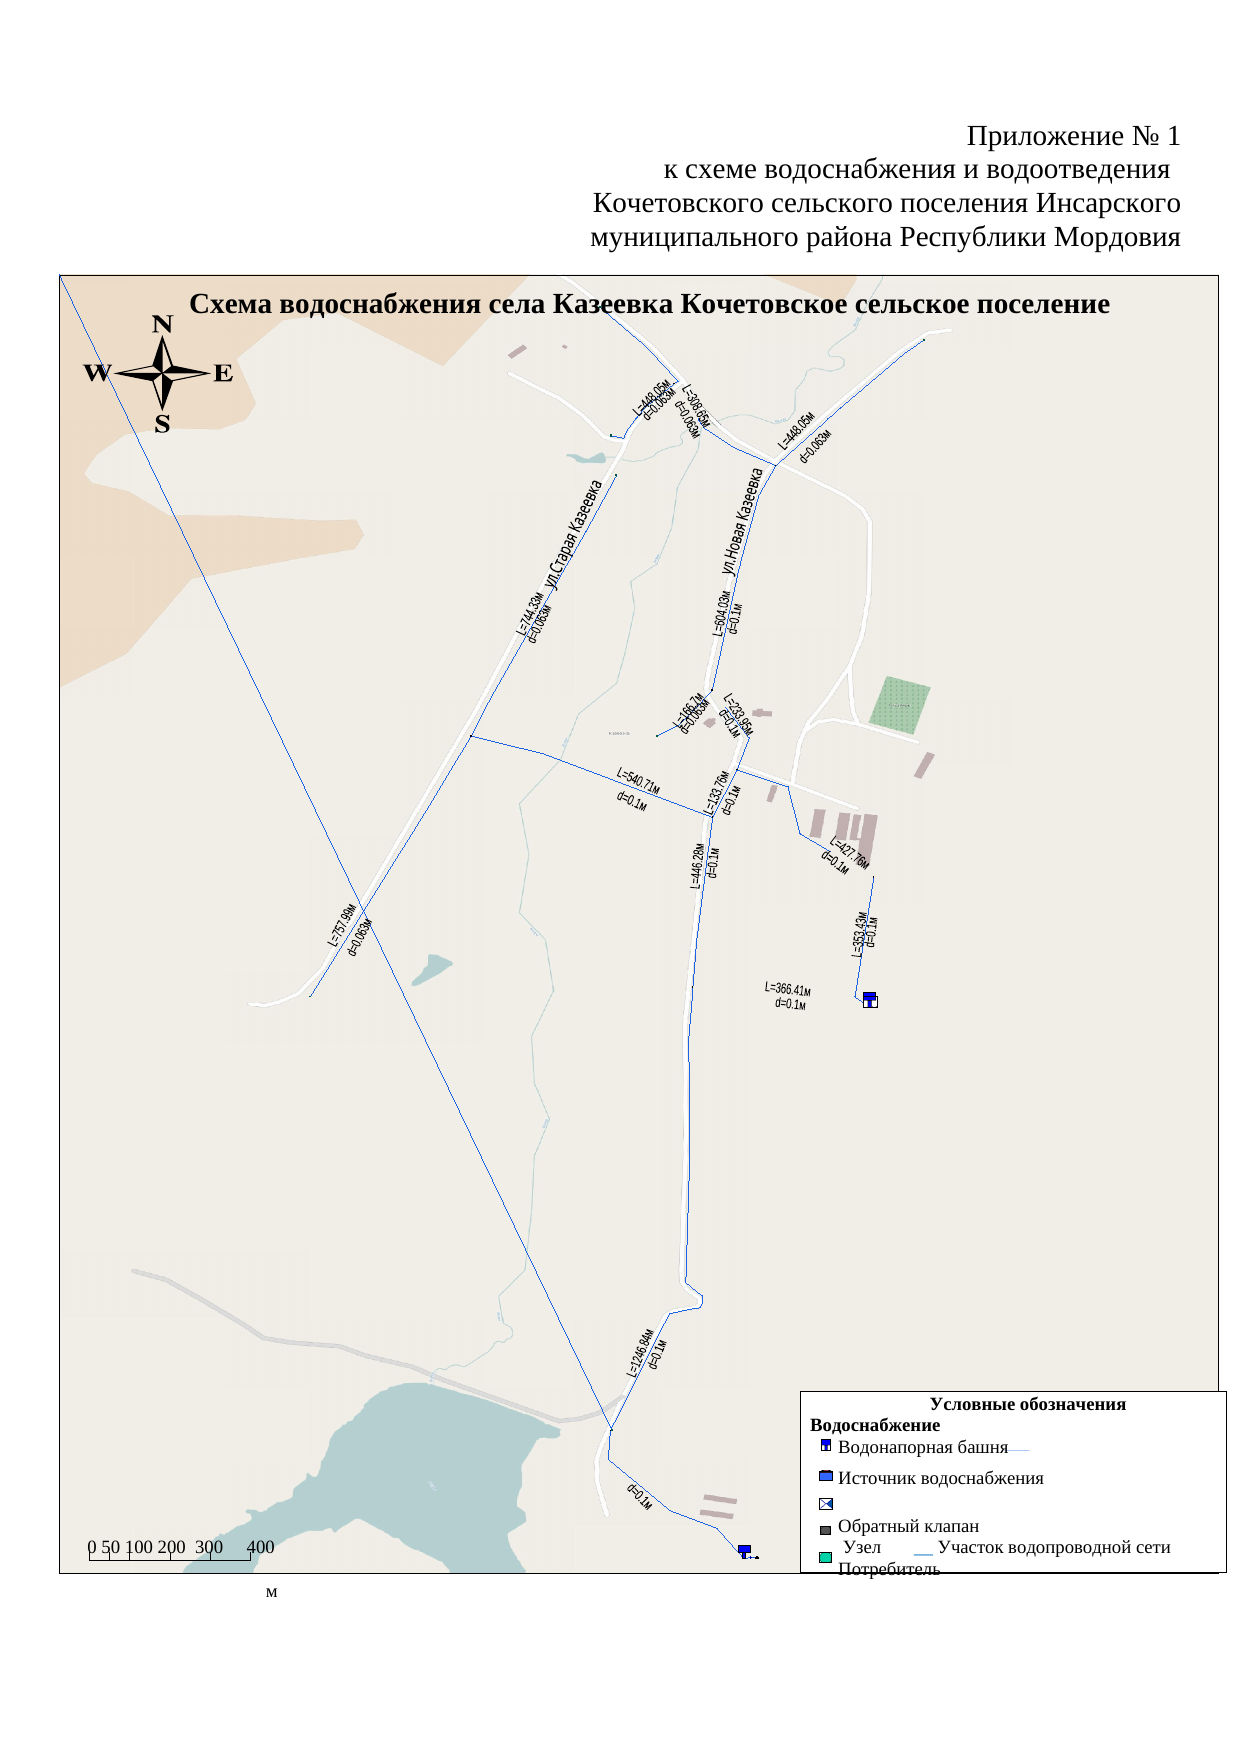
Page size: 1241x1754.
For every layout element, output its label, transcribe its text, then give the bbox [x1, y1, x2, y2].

text м [59, 1579, 1181, 1601]
picture [60, 276, 1218, 1536]
text Водонапорная башня [118, 1436, 1181, 1457]
text Источник водоснабжения [118, 1467, 1181, 1488]
text Схема водоснабжения села Казеевка Кочетовское сельское поселение [118, 286, 1181, 319]
text Условные обозначения [118, 1393, 1181, 1414]
text Потребитель [59, 1558, 1181, 1579]
picture [820, 1499, 832, 1509]
text Кочетовского сельского поселения Инсарского [118, 185, 1181, 219]
text Обратный клапан [118, 1515, 1181, 1536]
text Водоснабжение [118, 1414, 1181, 1436]
text 0 50 100 200 300 400 Узел __ Участок водопроводной сети [59, 1536, 1181, 1558]
text к схеме водоснабжения и водоотведения [118, 152, 1181, 185]
text муниципального района Республики Мордовия [118, 219, 1181, 252]
text Приложение № 1 [118, 118, 1181, 152]
